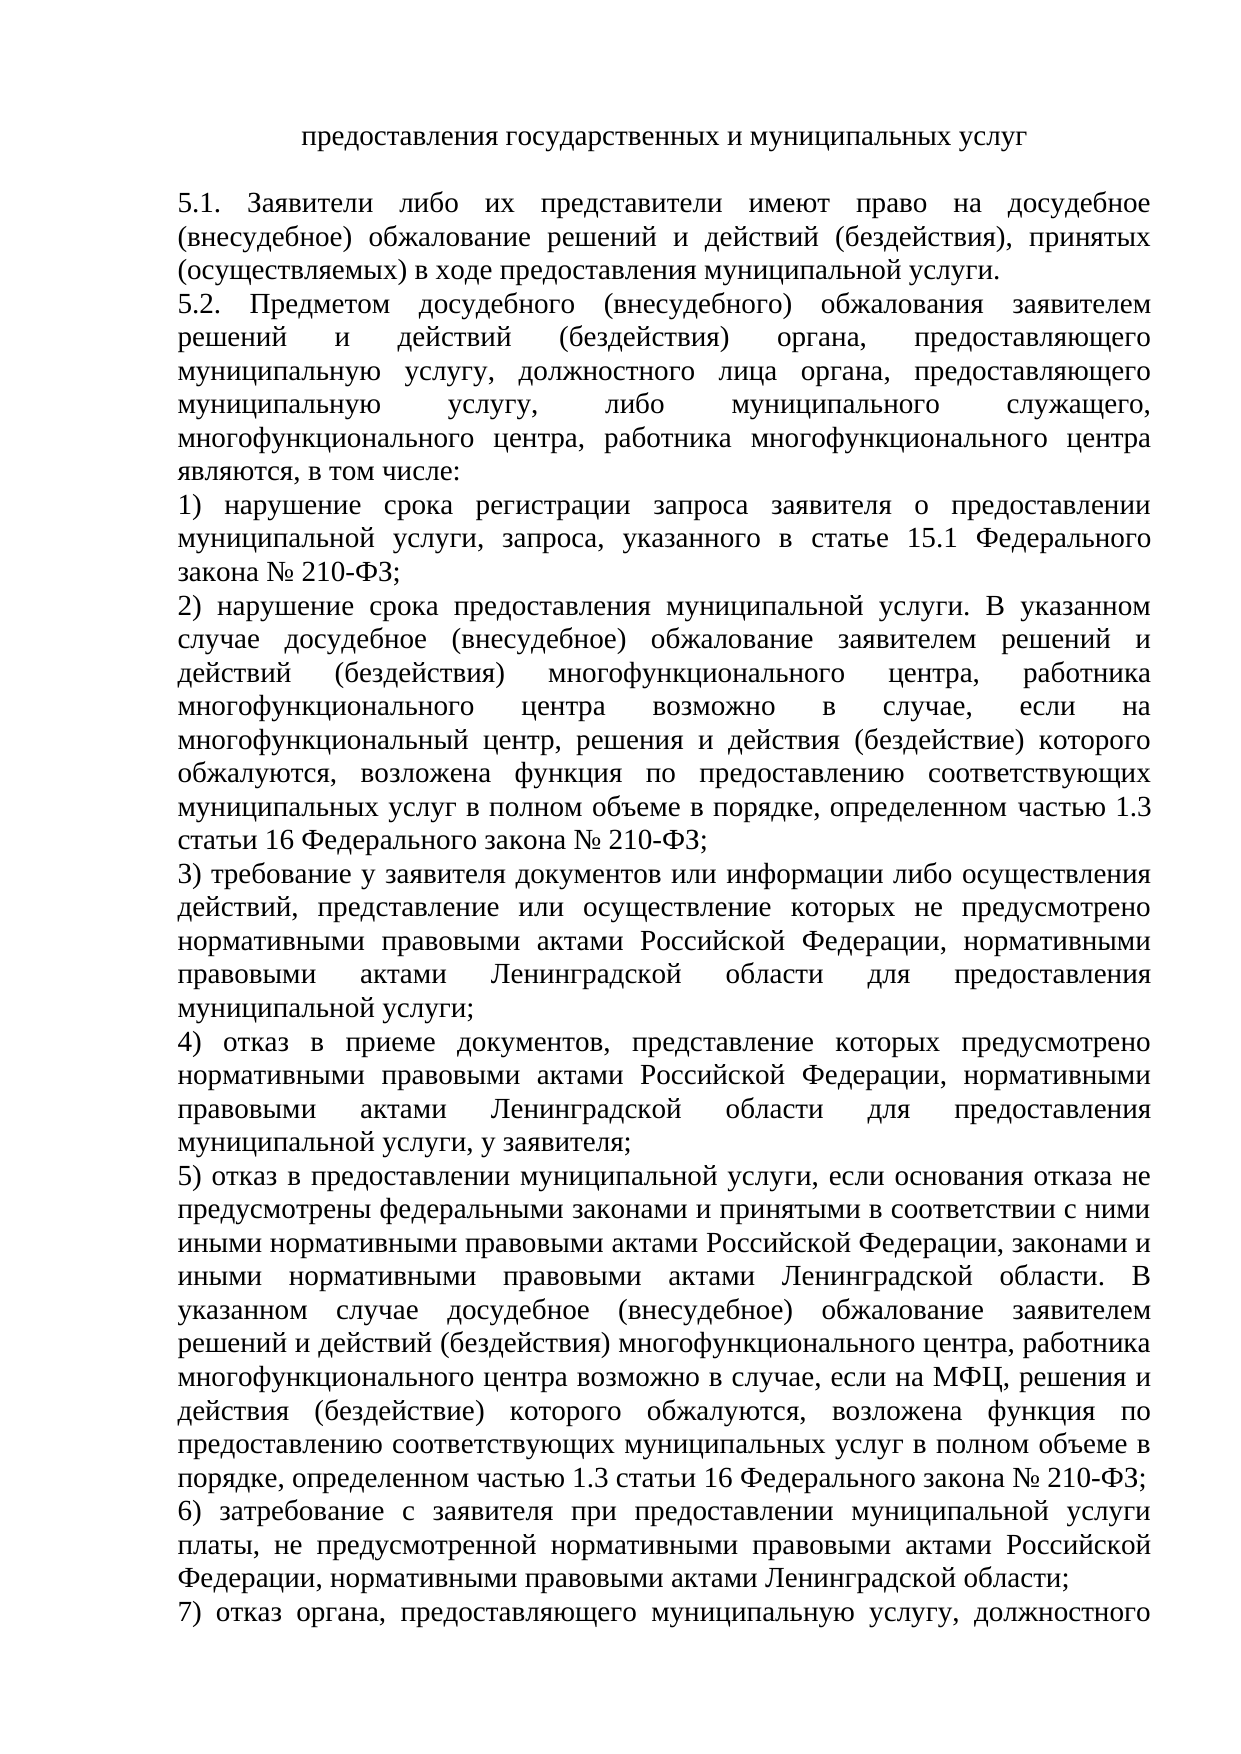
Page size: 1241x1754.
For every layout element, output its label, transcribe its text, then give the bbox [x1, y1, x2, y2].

text предоставления государственных и муниципальных услуг [177, 118, 1152, 152]
text 3) требование у заявителя документов или информации либо осуществления действий, представление или осуществление которых не предусмотрено нормативными правовыми актами Российской Федерации, нормативными правовыми актами Ленинградской области для предоставления муниципальной услуги; [177, 856, 1152, 1024]
text 1) нарушение срока регистрации запроса заявителя о предоставлении муниципальной услуги, запроса, указанного в статье 15.1 Федерального закона № 210-ФЗ; [177, 487, 1152, 588]
text 5) отказ в предоставлении муниципальной услуги, если основания отказа не предусмотрены федеральными законами и принятыми в соответствии с ними иными нормативными правовыми актами Российской Федерации, законами и иными нормативными правовыми актами Ленинградской области. В указанном случае досудебное (внесудебное) обжалование заявителем решений и действий (бездействия) многофункционального центра, работника многофункционального центра возможно в случае, если на МФЦ, решения и действия (бездействие) которого обжалуются, возложена функция по предоставлению соответствующих муниципальных услуг в полном объеме в порядке, определенном частью 1.3 статьи 16 Федерального закона № 210-ФЗ; [177, 1158, 1152, 1493]
text 5.2. Предметом досудебного (внесудебного) обжалования заявителем решений и действий (бездействия) органа, предоставляющего муниципальную услугу, должностного лица органа, предоставляющего муниципальную услугу, либо муниципального служащего, многофункционального центра, работника многофункционального центра являются, в том числе: [177, 286, 1152, 487]
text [177, 1594, 1152, 1627]
text 2) нарушение срока предоставления муниципальной услуги. В указанном случае досудебное (внесудебное) обжалование заявителем решений и действий (бездействия) многофункционального центра, работника многофункционального центра возможно в случае, если на многофункциональный центр, решения и действия (бездействие) которого обжалуются, возложена функция по предоставлению соответствующих муниципальных услуг в полном объеме в порядке, определенном частью 1.3 статьи 16 Федерального закона № 210-ФЗ; [177, 588, 1152, 856]
text 4) отказ в приеме документов, представление которых предусмотрено нормативными правовыми актами Российской Федерации, нормативными правовыми актами Ленинградской области для предоставления муниципальной услуги, у заявителя; [177, 1024, 1152, 1158]
text 6) затребование с заявителя при предоставлении муниципальной услуги платы, не предусмотренной нормативными правовыми актами Российской Федерации, нормативными правовыми актами Ленинградской области; [177, 1493, 1152, 1594]
text 5.1. Заявители либо их представители имеют право на досудебное (внесудебное) обжалование решений и действий (бездействия), принятых (осуществляемых) в ходе предоставления муниципальной услуги. [177, 185, 1152, 286]
